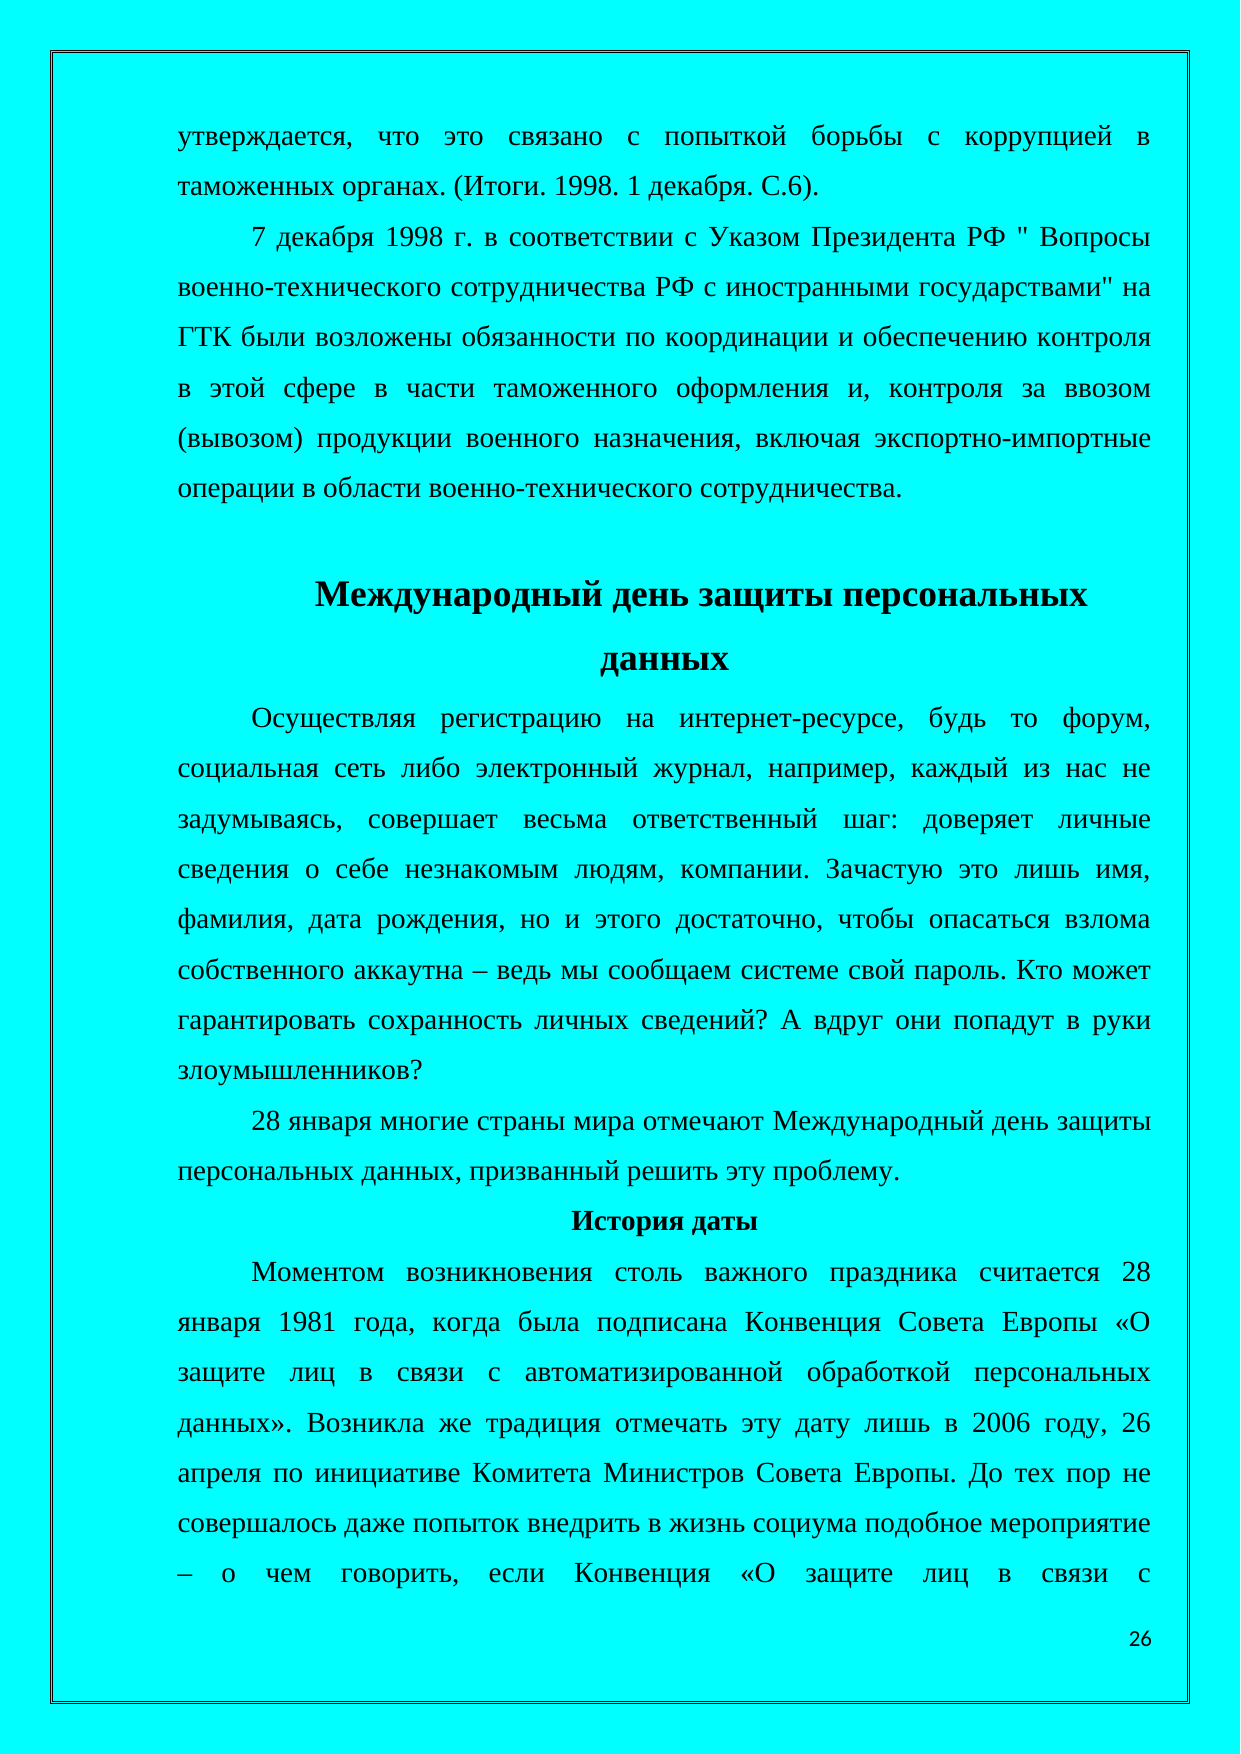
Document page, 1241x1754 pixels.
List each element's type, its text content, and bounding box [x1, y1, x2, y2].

text Международный день защиты персональных данных [177, 571, 1152, 679]
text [177, 118, 1152, 202]
text Осуществляя регистрацию на интернет-ресурсе, будь то форум, социальная сеть либо электронный журнал, например, каждый из нас не задумываясь, совершает весьма ответственный шаг: доверяет личные сведения о себе незнакомым людям, компании. Зачастую это лишь имя, фамилия, дата рождения, но и этого достаточно, чтобы опасаться взлома собственного аккаутна – ведь мы сообщаем системе свой пароль. Кто может гарантировать сохранность личных сведений? А вдруг они попадут в руки злоумышленников? [177, 700, 1152, 1086]
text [177, 1254, 1152, 1589]
text 7 декабря 1998 г. в соответствии с Указом Президента РФ " Вопросы военно-технического сотрудничества РФ с иностранными государствами" на ГТК были возложены обязанности по координации и обеспечению контроля в этой сфере в части таможенного оформления и, контроля за ввозом (вывозом) продукции военного назначения, включая экспортно-импортные операции в области военно-технического сотрудничества. [177, 219, 1152, 504]
text 28 января многие страны мира отмечают Международный день защиты персональных данных, призванный решить эту проблему. [177, 1103, 1152, 1187]
text История даты [177, 1203, 1152, 1237]
